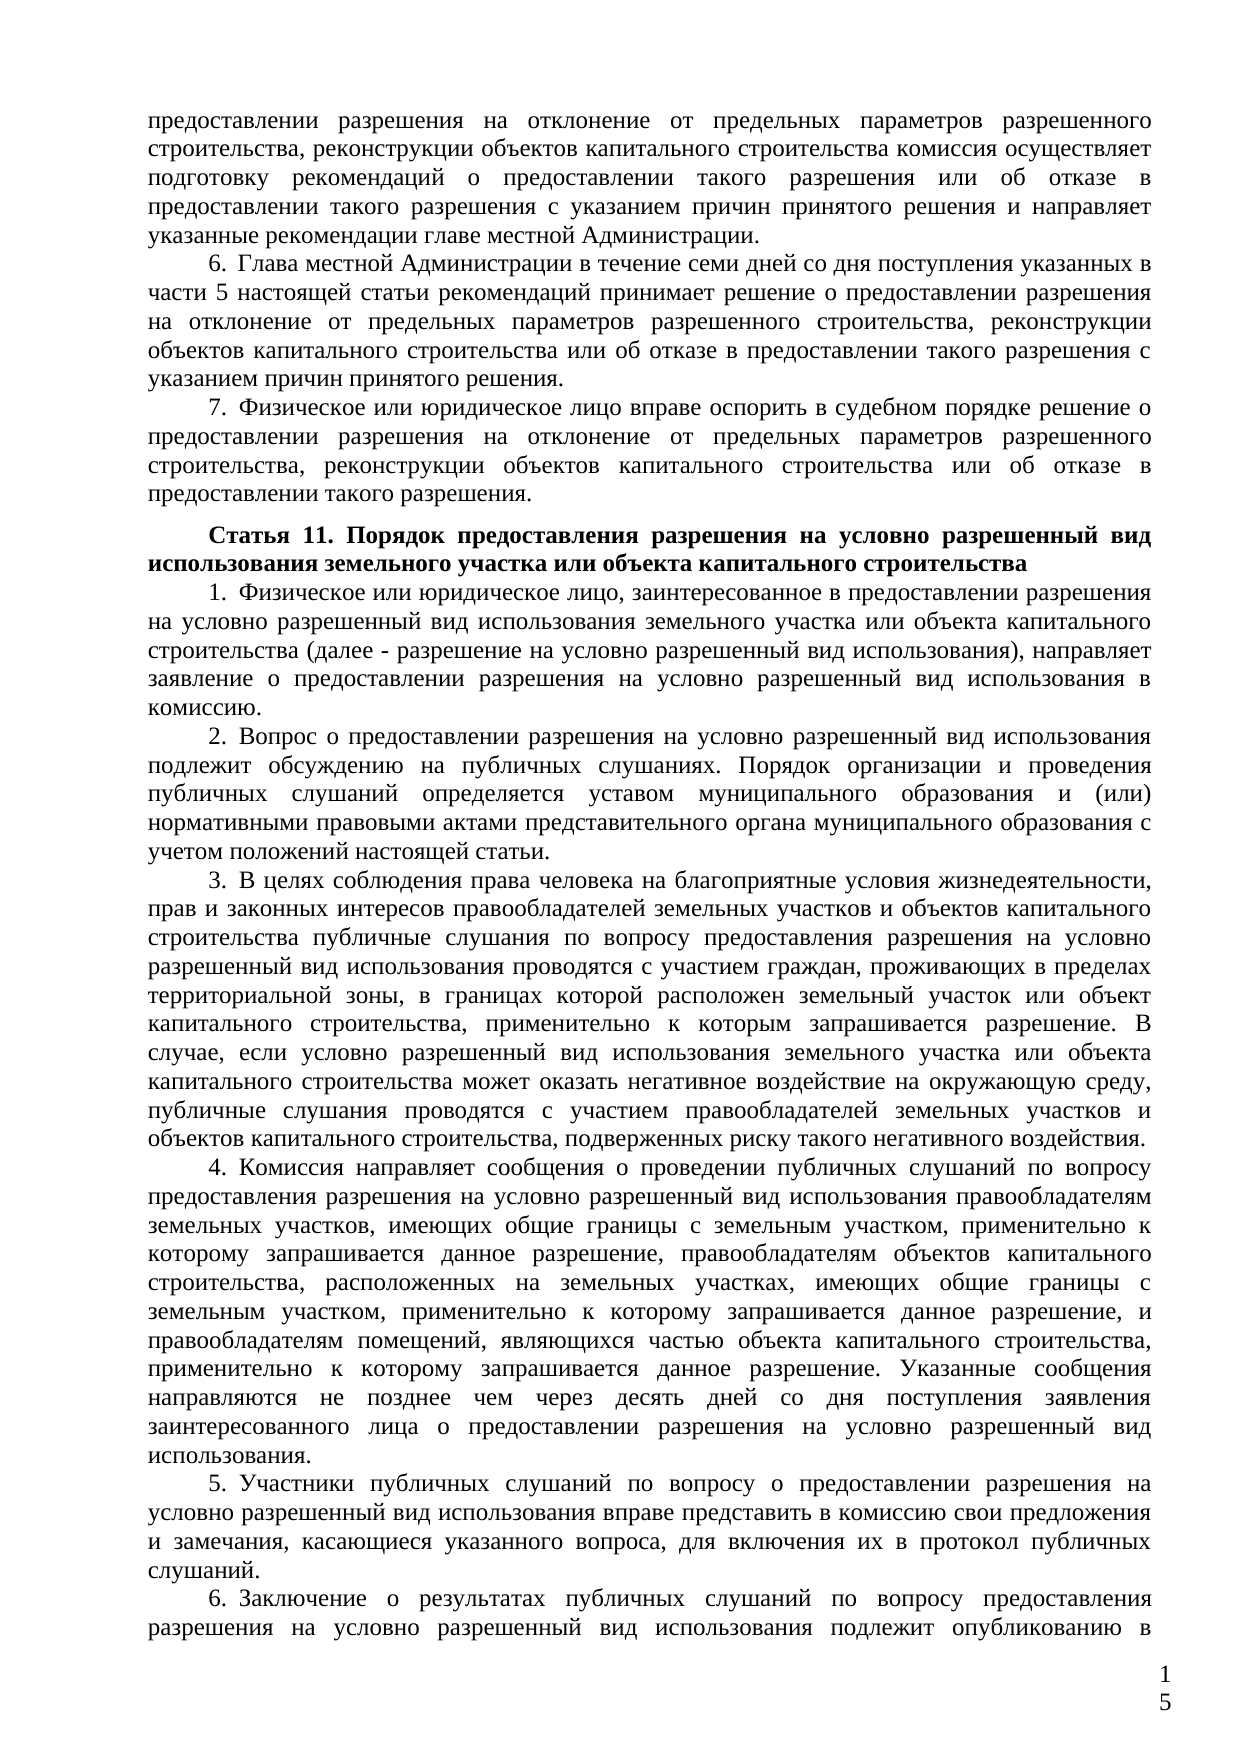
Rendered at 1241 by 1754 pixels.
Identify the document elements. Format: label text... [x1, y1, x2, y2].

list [148, 1583, 1152, 1641]
list Вопрос о предоставлении разрешения на условно разрешенный вид использования подлежит обсуждению на публичных слушаниях. Порядок организации и проведения публичных слушаний определяется уставом муниципального образования и (или) нормативными правовыми актами представительного органа муниципального образования с учетом положений настоящей статьи. [148, 721, 1152, 865]
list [148, 105, 1152, 248]
list Физическое или юридическое лицо вправе оспорить в судебном порядке решение о предоставлении разрешения на отклонение от предельных параметров разрешенного строительства, реконструкции объектов капитального строительства или об отказе в предоставлении такого разрешения. [148, 392, 1152, 507]
text Статья 11. Порядок предоставления разрешения на условно разрешенный вид использования земельного участка или объекта капитального строительства [148, 520, 1152, 577]
list Глава местной Администрации в течение семи дней со дня поступления указанных в части 5 настоящей статьи рекомендаций принимает решение о предоставлении разрешения на отклонение от предельных параметров разрешенного строительства, реконструкции объектов капитального строительства или об отказе в предоставлении такого разрешения с указанием причин принятого решения. [148, 248, 1152, 392]
list Физическое или юридическое лицо, заинтересованное в предоставлении разрешения на условно разрешенный вид использования земельного участка или объекта капитального строительства (далее - разрешение на условно разрешенный вид использования), направляет заявление о предоставлении разрешения на условно разрешенный вид использования в комиссию. [148, 577, 1152, 721]
list В целях соблюдения права человека на благоприятные условия жизнедеятельности, прав и законных интересов правообладателей земельных участков и объектов капитального строительства публичные слушания по вопросу предоставления разрешения на условно разрешенный вид использования проводятся с участием граждан, проживающих в пределах территориальной зоны, в границах которой расположен земельный участок или объект капитального строительства, применительно к которым запрашивается разрешение. В случае, если условно разрешенный вид использования земельного участка или объекта капитального строительства может оказать негативное воздействие на окружающую среду, публичные слушания проводятся с участием правообладателей земельных участков и объектов капитального строительства, подверженных риску такого негативного воздействия. [148, 865, 1152, 1152]
list Участники публичных слушаний по вопросу о предоставлении разрешения на условно разрешенный вид использования вправе представить в комиссию свои предложения и замечания, касающиеся указанного вопроса, для включения их в протокол публичных слушаний. [148, 1468, 1152, 1583]
list Комиссия направляет сообщения о проведении публичных слушаний по вопросу предоставления разрешения на условно разрешенный вид использования правообладателям земельных участков, имеющих общие границы с земельным участком, применительно к которому запрашивается данное разрешение, правообладателям объектов капитального строительства, расположенных на земельных участках, имеющих общие границы с земельным участком, применительно к которому запрашивается данное разрешение, и правообладателям помещений, являющихся частью объекта капитального строительства, применительно к которому запрашивается данное разрешение. Указанные сообщения направляются не позднее чем через десять дней со дня поступления заявления заинтересованного лица о предоставлении разрешения на условно разрешенный вид использования. [148, 1152, 1152, 1468]
